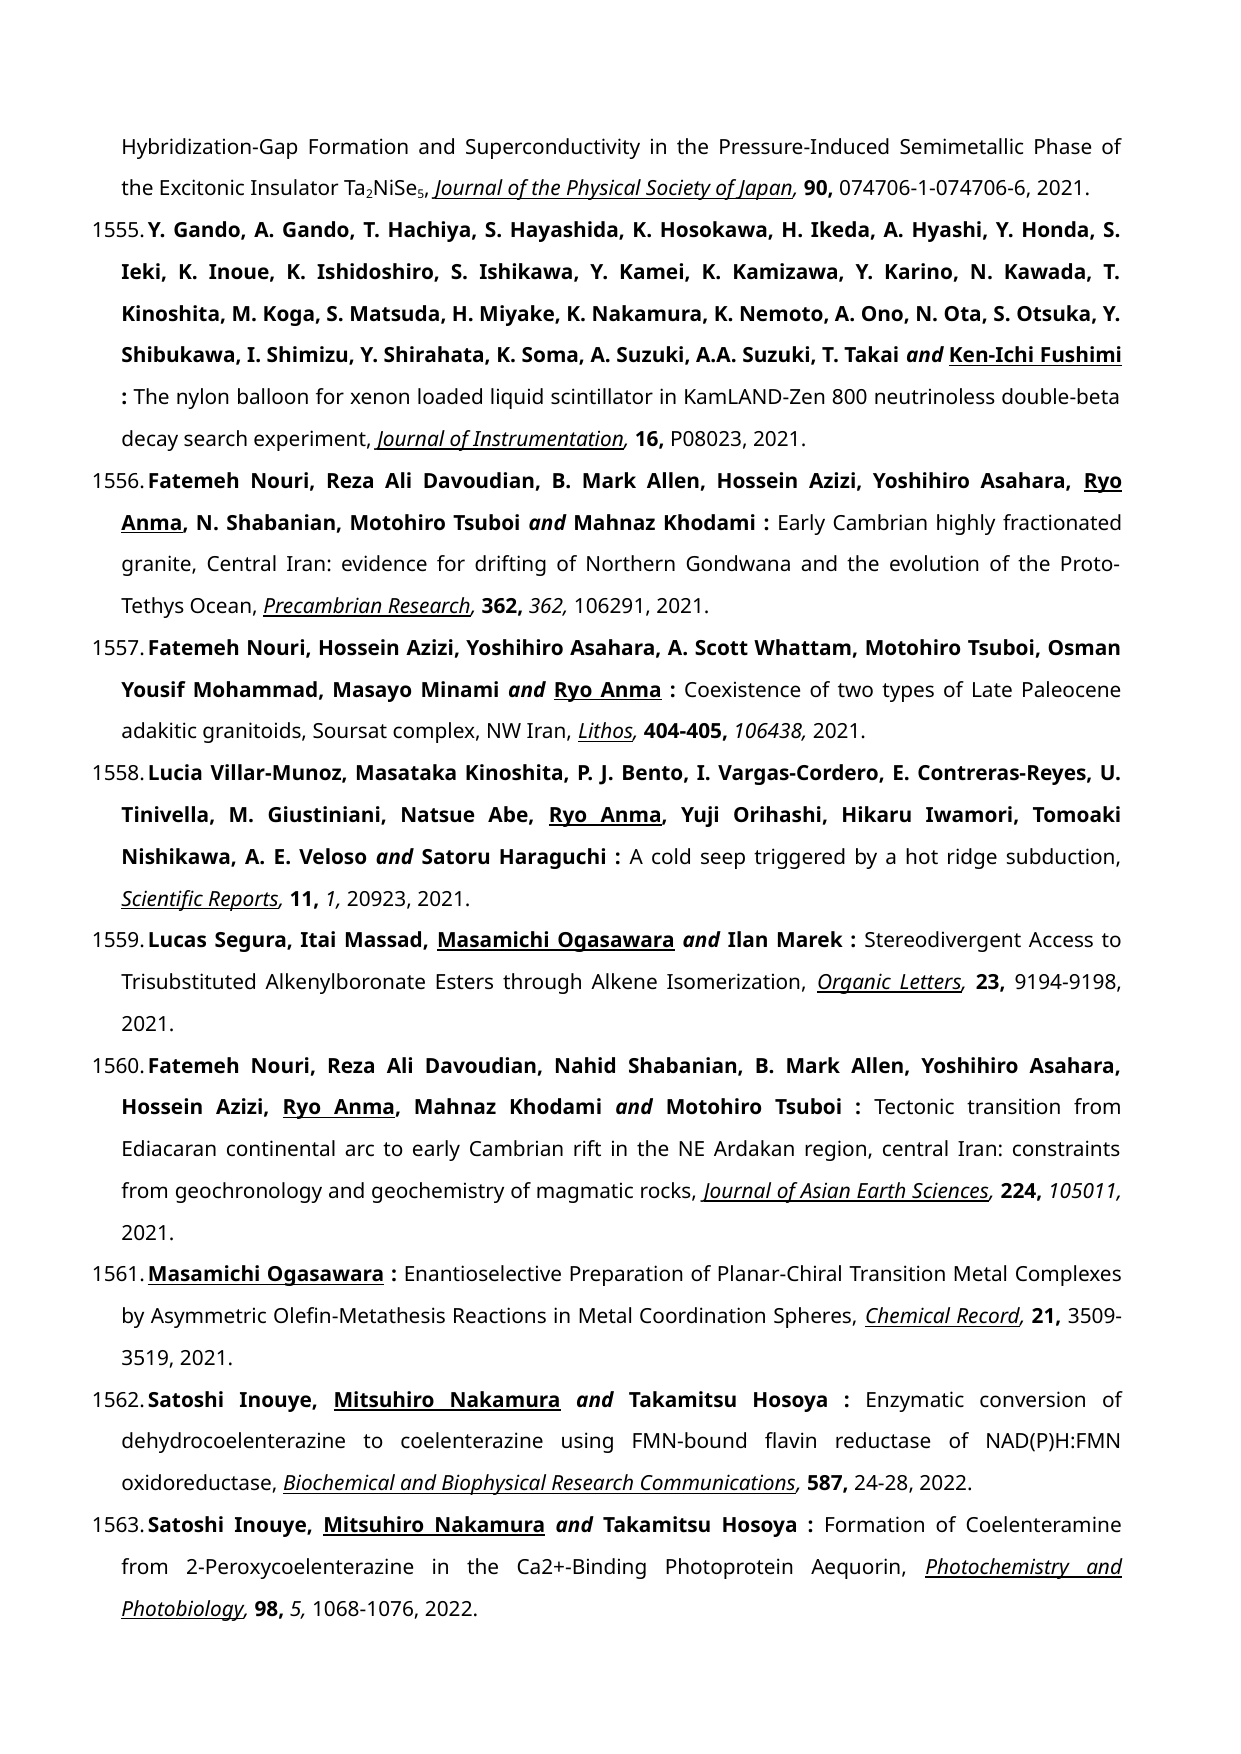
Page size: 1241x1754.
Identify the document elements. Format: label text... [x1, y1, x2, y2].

list Lucia Villar-Munoz, Masataka Kinoshita, P. J. Bento, I. Vargas-Cordero, E. Contreras-Reyes, U. Tinivella, M. Giustiniani, Natsue Abe, Ryo Anma, Yuji Orihashi, Hikaru Iwamori, Tomoaki Nishikawa, A. E. Veloso and Satoru Haraguchi : A cold seep triggered by a hot ridge subduction, Scientific Reports, 11, 1, 20923, 2021. [92, 752, 1122, 919]
list Satoshi Inouye, Mitsuhiro Nakamura and Takamitsu Hosoya : Formation of Coelenteramine from 2-Peroxycoelenterazine in the Ca2+-Binding Photoprotein Aequorin, Photochemistry and Photobiology, 98, 5, 1068-1076, 2022. [92, 1503, 1122, 1629]
list Y. Gando, A. Gando, T. Hachiya, S. Hayashida, K. Hosokawa, H. Ikeda, A. Hyashi, Y. Honda, S. Ieki, K. Inoue, K. Ishidoshiro, S. Ishikawa, Y. Kamei, K. Kamizawa, Y. Karino, N. Kawada, T. Kinoshita, M. Koga, S. Matsuda, H. Miyake, K. Nakamura, K. Nemoto, A. Ono, N. Ota, S. Otsuka, Y. Shibukawa, I. Shimizu, Y. Shirahata, K. Soma, A. Suzuki, A.A. Suzuki, T. Takai and Ken-Ichi Fushimi : The nylon balloon for xenon loaded liquid scintillator in KamLAND-Zen 800 neutrinoless double-beta decay search experiment, Journal of Instrumentation, 16, P08023, 2021. [92, 209, 1122, 459]
list Satoshi Inouye, Mitsuhiro Nakamura and Takamitsu Hosoya : Enzymatic conversion of dehydrocoelenterazine to coelenterazine using FMN-bound flavin reductase of NAD(P)H:FMN oxidoreductase, Biochemical and Biophysical Research Communications, 587, 24-28, 2022. [92, 1378, 1122, 1503]
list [92, 125, 1122, 209]
list Fatemeh Nouri, Hossein Azizi, Yoshihiro Asahara, A. Scott Whattam, Motohiro Tsuboi, Osman Yousif Mohammad, Masayo Minami and Ryo Anma : Coexistence of two types of Late Paleocene adakitic granitoids, Soursat complex, NW Iran, Lithos, 404-405, 106438, 2021. [92, 626, 1122, 752]
list Fatemeh Nouri, Reza Ali Davoudian, B. Mark Allen, Hossein Azizi, Yoshihiro Asahara, Ryo Anma, N. Shabanian, Motohiro Tsuboi and Mahnaz Khodami : Early Cambrian highly fractionated granite, Central Iran: evidence for drifting of Northern Gondwana and the evolution of the Proto-Tethys Ocean, Precambrian Research, 362, 362, 106291, 2021. [92, 459, 1122, 626]
list Fatemeh Nouri, Reza Ali Davoudian, Nahid Shabanian, B. Mark Allen, Yoshihiro Asahara, Hossein Azizi, Ryo Anma, Mahnaz Khodami and Motohiro Tsuboi : Tectonic transition from Ediacaran continental arc to early Cambrian rift in the NE Ardakan region, central Iran: constraints from geochronology and geochemistry of magmatic rocks, Journal of Asian Earth Sciences, 224, 105011, 2021. [92, 1044, 1122, 1253]
list Lucas Segura, Itai Massad, Masamichi Ogasawara and Ilan Marek : Stereodivergent Access to Trisubstituted Alkenylboronate Esters through Alkene Isomerization, Organic Letters, 23, 9194-9198, 2021. [92, 919, 1122, 1044]
list Masamichi Ogasawara : Enantioselective Preparation of Planar-Chiral Transition Metal Complexes by Asymmetric Olefin-Metathesis Reactions in Metal Coordination Spheres, Chemical Record, 21, 3509-3519, 2021. [92, 1253, 1122, 1378]
